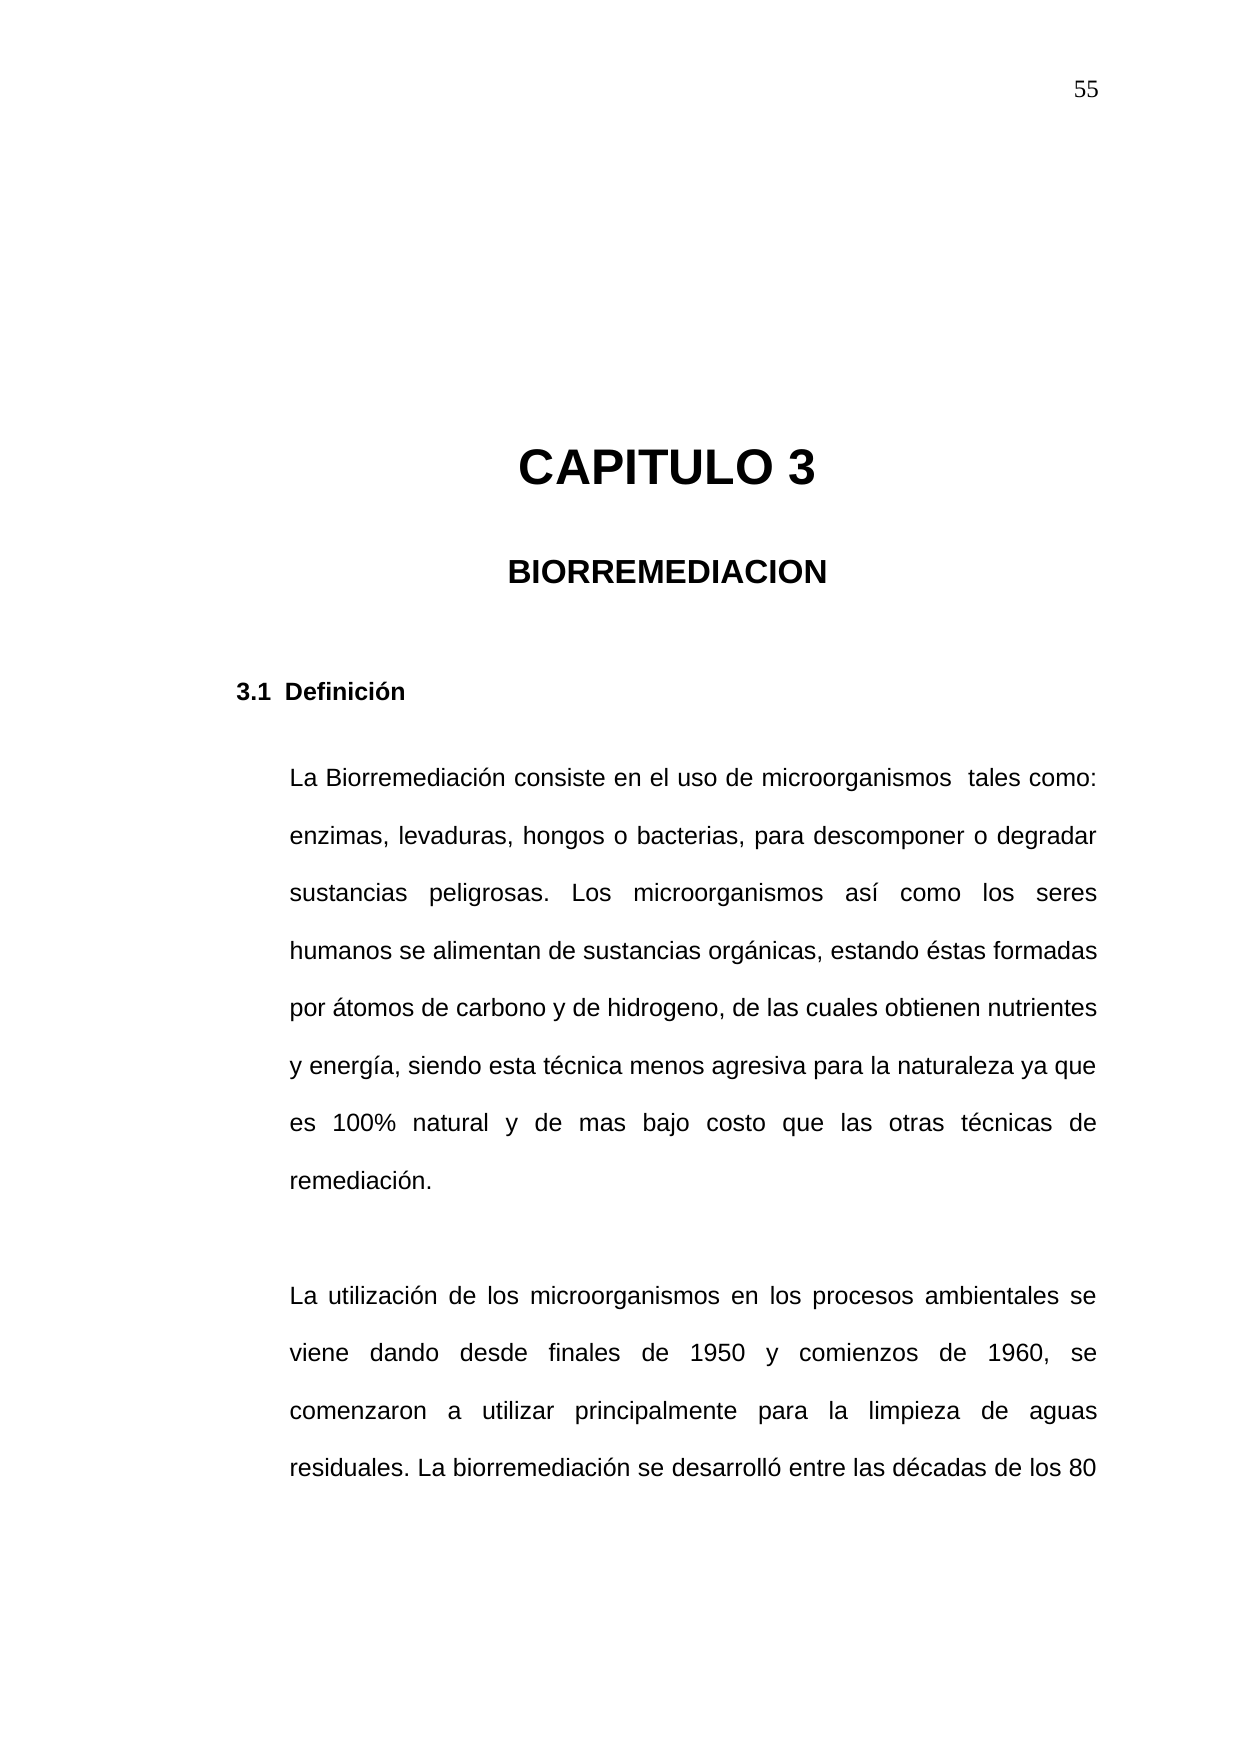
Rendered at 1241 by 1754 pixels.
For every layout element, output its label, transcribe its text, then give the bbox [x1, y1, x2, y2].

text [289, 1281, 1098, 1482]
text consiste en el uso de microorganismos tales como: enzimas, levaduras, hongos o bacterias, para descomponer o degradar sustancias peligrosas. Los microorganismos así como los seres humanos se alimentan de sustancias orgánicas, estando éstas formadas por átomos de carbono y de hidrogeno, de las cuales obtienen nutrientes y energía, siendo esta técnica menos agresiva para la naturaleza ya que es 100% natural y de mas bajo costo que las otras técnicas de remediación. [289, 763, 1098, 1195]
text BIORREMEDIACION [236, 552, 1098, 591]
text 3.1 Definición [236, 677, 1098, 706]
text CAPITULO 3 [236, 437, 1098, 495]
